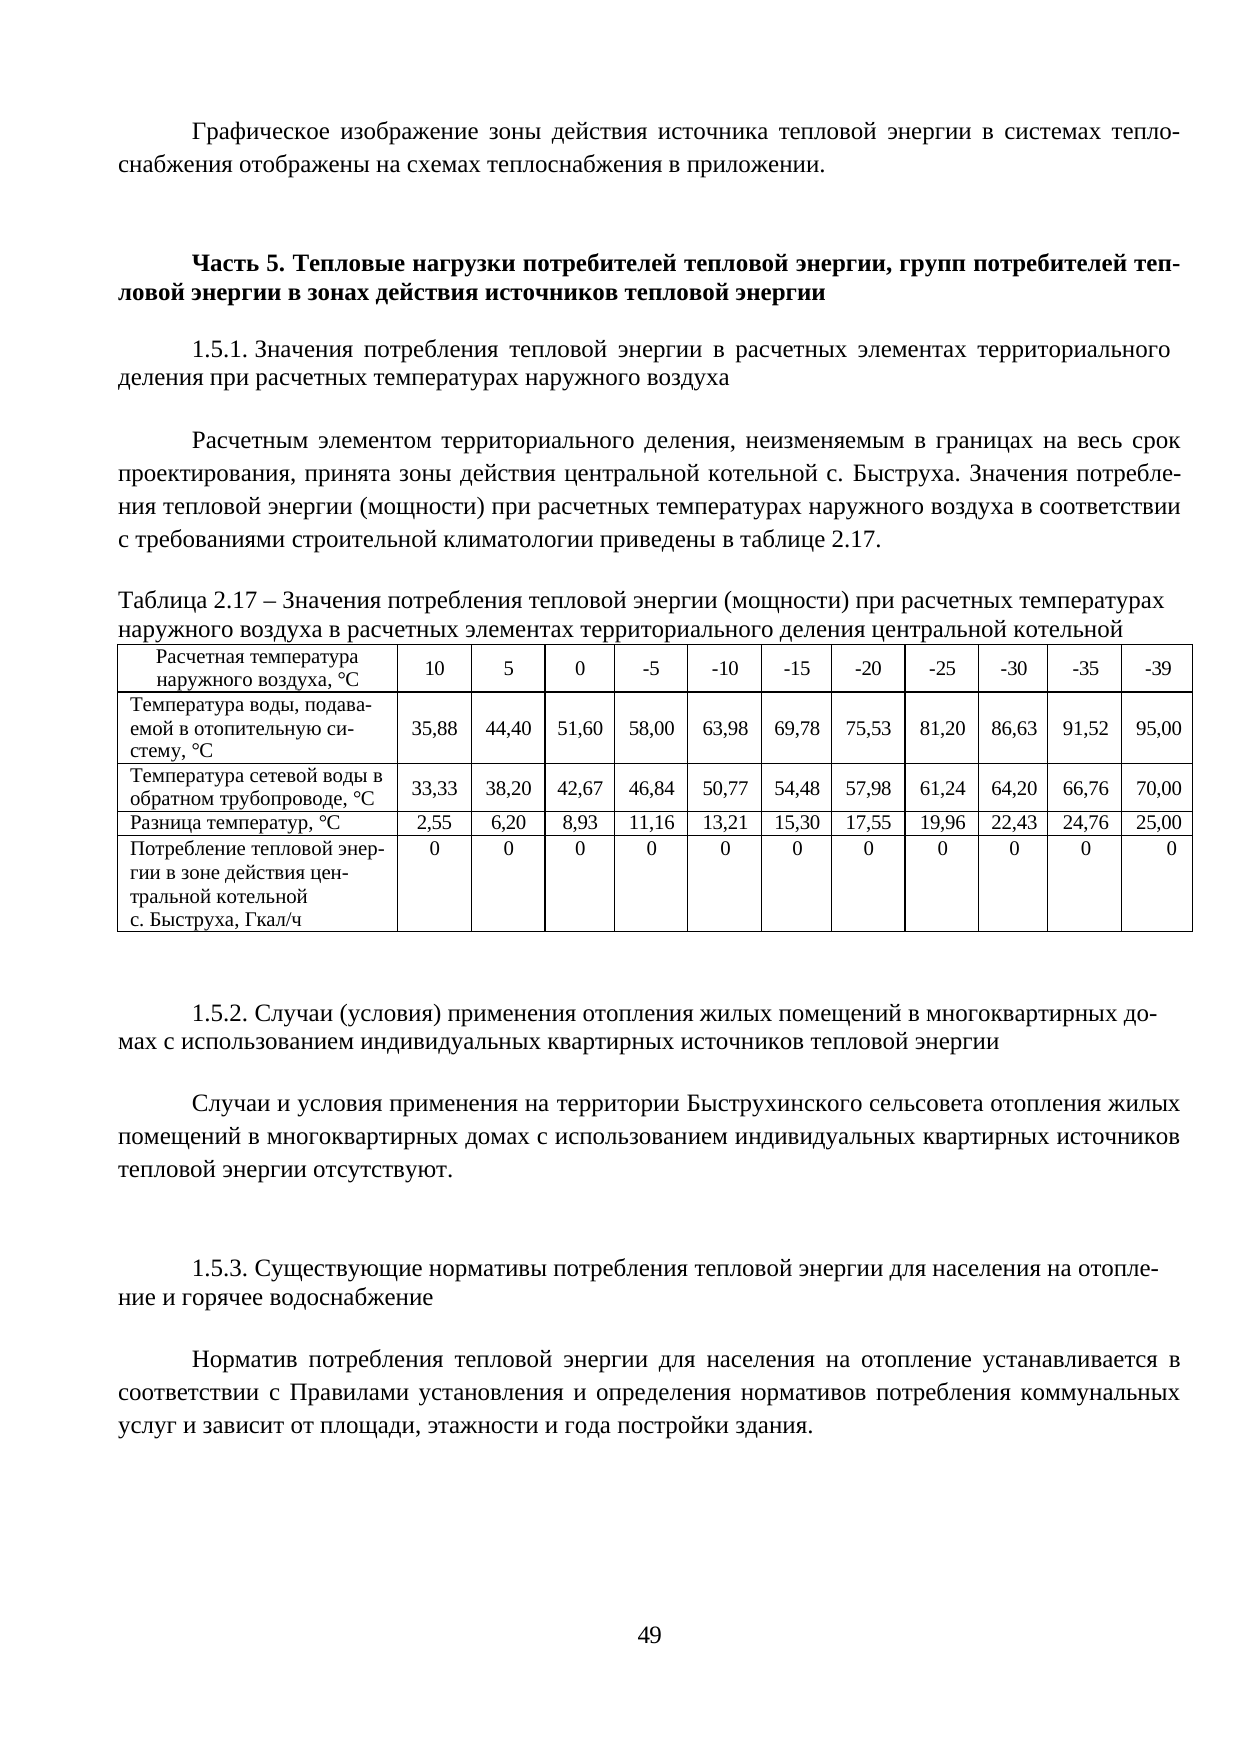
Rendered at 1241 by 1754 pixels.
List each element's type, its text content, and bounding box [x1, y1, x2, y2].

text Часть 5. Тепловые нагрузки потребителей тепловой энергии, групп потребителей теп- ловой энергии в зонах действия источников тепловой энергии [118, 248, 1182, 305]
table_cell 0 [762, 836, 831, 931]
list Значения потребления тепловой энергии в расчетных элементах территориального деления при расчетных температурах наружного воздуха [118, 334, 1181, 391]
table_cell 75,53 [832, 693, 904, 763]
table_cell 54,48 [762, 764, 831, 811]
table_cell 91,52 [1048, 693, 1121, 763]
table_header -20 [832, 645, 904, 691]
table_cell 6,20 [472, 812, 544, 835]
table_header -35 [1048, 645, 1121, 691]
table_cell 11,16 [615, 812, 687, 835]
table_cell 63,98 [688, 693, 761, 763]
table_cell 13,21 [688, 812, 761, 835]
table_cell 50,77 [688, 764, 761, 811]
text Расчетным элементом территориального деления, неизменяемым в границах на весь срок проектирования, принята зоны действия центральной котельной с. Быструха. Значения потребле- ния тепловой энергии (мощности) при расчетных температурах наружного воздуха в соответствии с требованиями строительной климатологии приведены в таблице 2.17. [118, 425, 1181, 552]
table_cell 35,88 [398, 693, 471, 763]
table_cell 0 [472, 836, 544, 931]
table_cell 42,67 [546, 764, 614, 811]
table_header -39 [1122, 645, 1192, 691]
table_cell Температура сетевой воды в обратном трубопроводе, °С [118, 764, 397, 811]
table_cell 0 [1122, 836, 1192, 931]
text Таблица 2.17 – Значения потребления тепловой энергии (мощности) при расчетных температурах наружного воздуха в расчетных элементах территориального деления центральной котельной [118, 585, 1213, 643]
table_cell 44,40 [472, 693, 544, 763]
table_cell 22,43 [979, 812, 1047, 835]
table_cell 8,93 [546, 812, 614, 835]
table_cell 0 [906, 836, 978, 931]
table_cell 24,76 [1048, 812, 1121, 835]
list Существующие нормативы потребления тепловой энергии для населения на отопле- ние и горячее водоснабжение [118, 1253, 1182, 1311]
table_cell 70,00 [1122, 764, 1192, 811]
table_header -5 [615, 645, 687, 691]
table_header -30 [979, 645, 1047, 691]
list Случаи (условия) применения отопления жилых помещений в многоквартирных до- мах с использованием индивидуальных квартирных источников тепловой энергии [118, 998, 1182, 1055]
text Норматив потребления тепловой энергии для населения на отопление устанавливается в соответствии с Правилами установления и определения нормативов потребления коммунальных услуг и зависит от площади, этажности и года постройки здания. [118, 1344, 1182, 1439]
table_header -10 [688, 645, 761, 691]
table_header -15 [762, 645, 831, 691]
table_cell 58,00 [615, 693, 687, 763]
table_cell Температура воды, подава- емой в отопительную си- стему, °С [118, 693, 397, 763]
table_cell 57,98 [832, 764, 904, 811]
table_cell 69,78 [762, 693, 831, 763]
table_cell 95,00 [1122, 693, 1192, 763]
table_header 0 [546, 645, 614, 691]
text Случаи и условия применения на территории Быструхинского сельсовета отопления жилых помещений в многоквартирных домах с использованием индивидуальных квартирных источников тепловой энергии отсутствуют. [118, 1088, 1181, 1183]
table_cell 2,55 [398, 812, 471, 835]
table_cell 64,20 [979, 764, 1047, 811]
table_cell 46,84 [615, 764, 687, 811]
table_cell 38,20 [472, 764, 544, 811]
table_cell 0 [688, 836, 761, 931]
table_cell 0 [615, 836, 687, 931]
table_cell 19,96 [906, 812, 978, 835]
table_cell 81,20 [906, 693, 978, 763]
table_cell 51,60 [546, 693, 614, 763]
table_cell Разница температур, °С [118, 812, 397, 835]
table_header -25 [906, 645, 978, 691]
table_cell 66,76 [1048, 764, 1121, 811]
table_cell 0 [398, 836, 471, 931]
table_cell Потребление тепловой энер- гии в зоне действия цен- тральной котельной с. Быструха, Гкал/ч [118, 836, 397, 931]
table_cell 0 [1048, 836, 1121, 931]
table_cell 61,24 [906, 764, 978, 811]
table_header 5 [472, 645, 544, 691]
table_header Расчетная температура наружного воздуха, °С [118, 645, 397, 691]
table_cell 25,00 [1122, 812, 1192, 835]
table_cell 0 [546, 836, 614, 931]
table_cell 0 [832, 836, 904, 931]
table_cell 86,63 [979, 693, 1047, 763]
table_header 10 [398, 645, 471, 691]
table_cell 0 [979, 836, 1047, 931]
table_cell 17,55 [832, 812, 904, 835]
table_cell 15,30 [762, 812, 831, 835]
table_cell 33,33 [398, 764, 471, 811]
text Графическое изображение зоны действия источника тепловой энергии в системах тепло- снабжения отображены на схемах теплоснабжения в приложении. [118, 116, 1182, 178]
